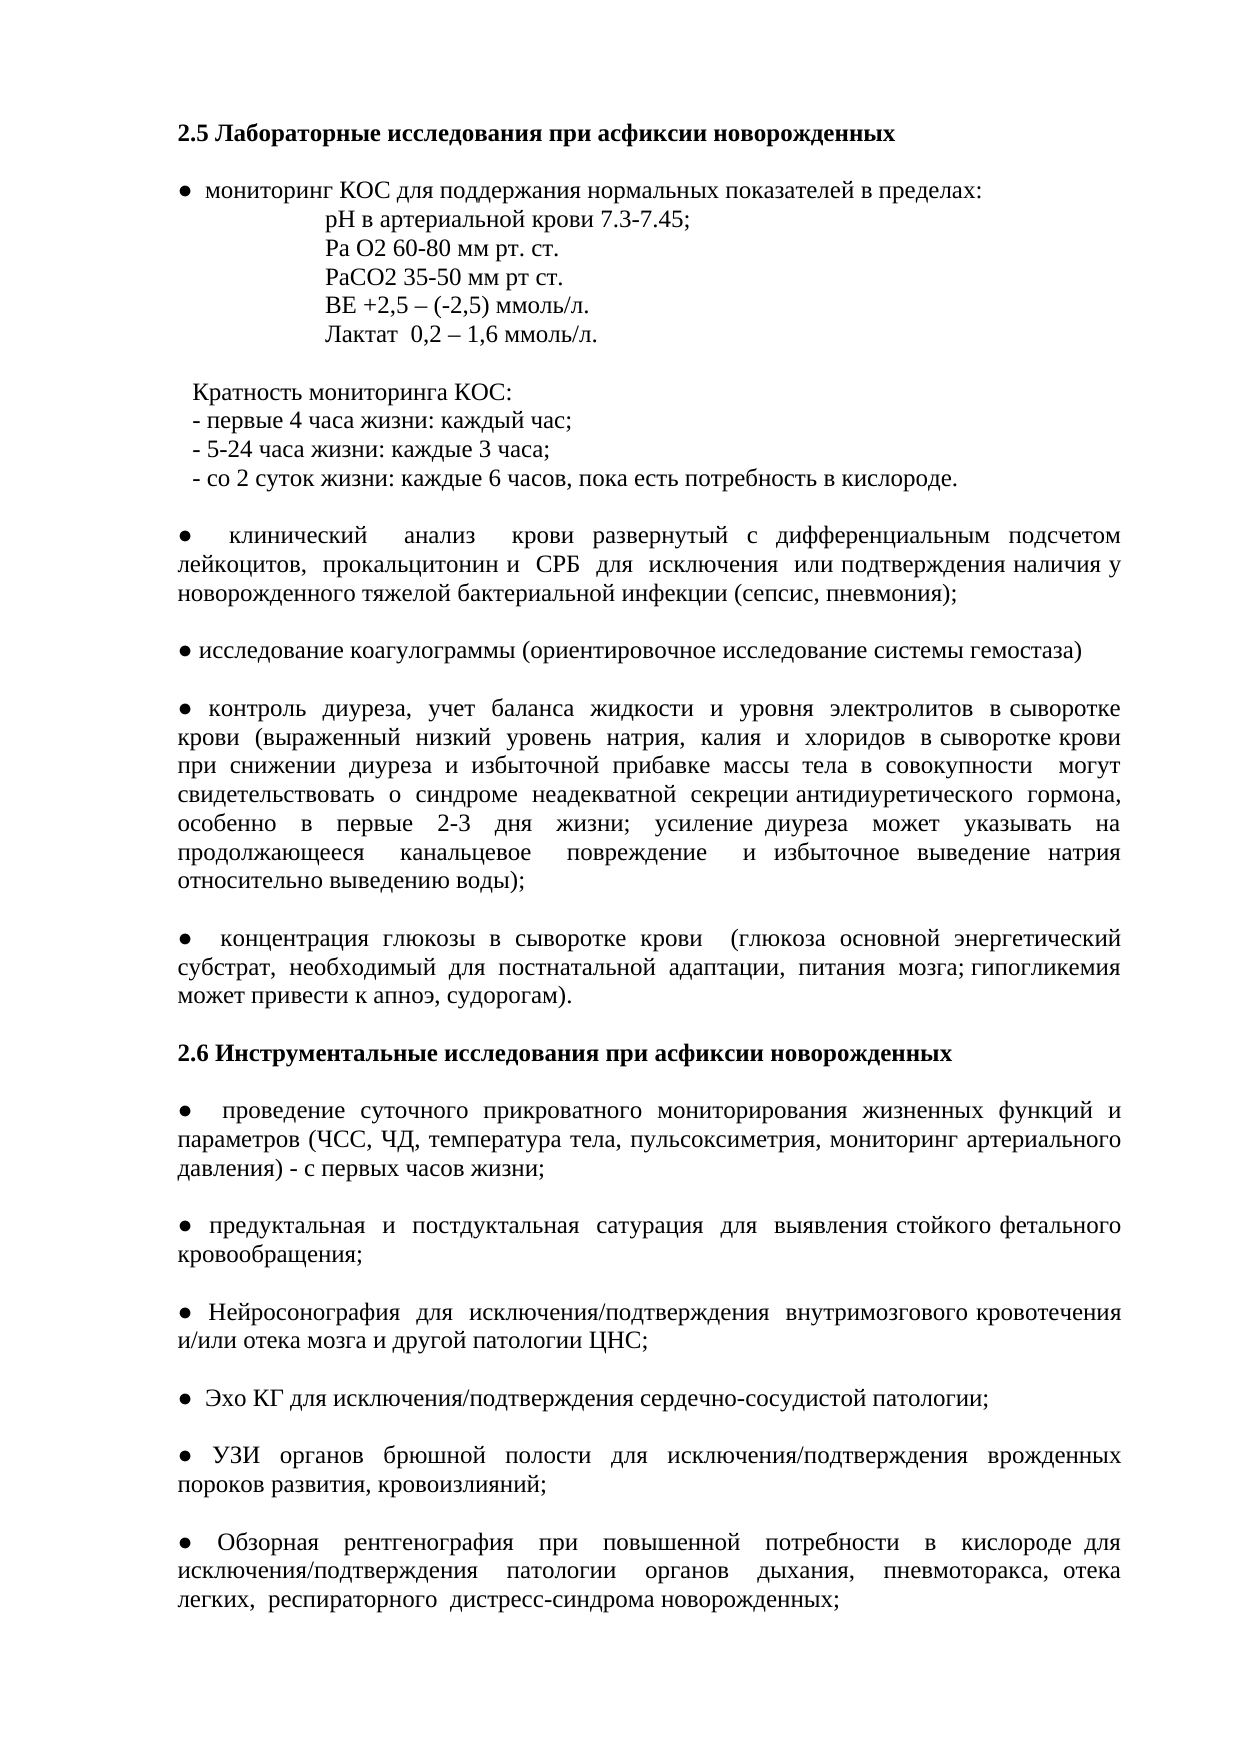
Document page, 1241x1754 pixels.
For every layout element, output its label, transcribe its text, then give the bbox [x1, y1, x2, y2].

text ● предуктальная и постдуктальная сатурация для выявления стойкого фетального кровообращения; [177, 1211, 1122, 1268]
text ● Нейросонография для исключения/подтверждения внутримозгового кровотечения и/или отека мозга и другой патологии ЦНС; [177, 1297, 1122, 1354]
text ● исследование коагулограммы (ориентировочное исследование системы гемостаза) [177, 636, 1122, 664]
text ● Эхо КГ для исключения/подтверждения сердечно-сосудистой патологии; [177, 1383, 1122, 1412]
text 2.6 Инструментальные исследования при асфиксии новорожденных [177, 1038, 1122, 1067]
text 2.5 Лабораторные исследования при асфиксии новорожденных [177, 118, 1122, 147]
text - первые 4 часа жизни: каждый час; [192, 406, 1122, 434]
text ● клинический анализ крови развернутый с дифференциальным подсчетом лейкоцитов, прокальцитонин и СРБ для исключения или подтверждения наличия у новорожденного тяжелой бактериальной инфекции (сепсис, пневмония); [177, 521, 1122, 607]
text - 5-24 часа жизни: каждые 3 часа; [192, 434, 1122, 463]
text Кратность мониторинга КОС: [192, 377, 1122, 406]
text РаСО2 35-50 мм рт ст. [325, 262, 1122, 291]
text Ра О2 60-80 мм рт. ст. [325, 233, 1122, 262]
text Лактат 0,2 – 1,6 ммоль/л. [325, 319, 1122, 348]
text ● УЗИ органов брюшной полости для исключения/подтверждения врожденных пороков развития, кровоизлияний; [177, 1441, 1122, 1498]
text ● концентрация глюкозы в сыворотке крови (глюкоза основной энергетический субстрат, необходимый для постнатальной адаптации, питания мозга; гипогликемия может привести к апноэ, судорогам). [177, 923, 1122, 1009]
text - со 2 суток жизни: каждые 6 часов, пока есть потребность в кислороде. [192, 463, 1122, 492]
text ● мониторинг КОС для поддержания нормальных показателей в пределах: [177, 176, 1122, 204]
text ● Обзорная рентгенография при повышенной потребности в кислороде для исключения/подтверждения патологии органов дыхания, пневмоторакса, отека легких, респираторного дистресс-синдрома новорожденных; [177, 1527, 1122, 1613]
text ВЕ +2,5 – (-2,5) ммоль/л. [325, 291, 1122, 319]
text рH в артериальной крови 7.3-7.45; [325, 204, 1122, 233]
text ● проведение суточного прикроватного мониторирования жизненных функций и параметров (ЧСС, ЧД, температура тела, пульсоксиметрия, мониторинг артериального давления) - с первых часов жизни; [177, 1096, 1122, 1182]
text ● контроль диуреза, учет баланса жидкости и уровня электролитов в сыворотке крови (выраженный низкий уровень натрия, калия и хлоридов в сыворотке крови при снижении диуреза и избыточной прибавке массы тела в совокупности могут свидетельствовать о синдроме неадекватной секреции антидиуретического гормона, особенно в первые 2-3 дня жизни; усиление диуреза может указывать на продолжающееся канальцевое повреждение и избыточное выведение натрия относительно выведению воды); [177, 693, 1122, 894]
